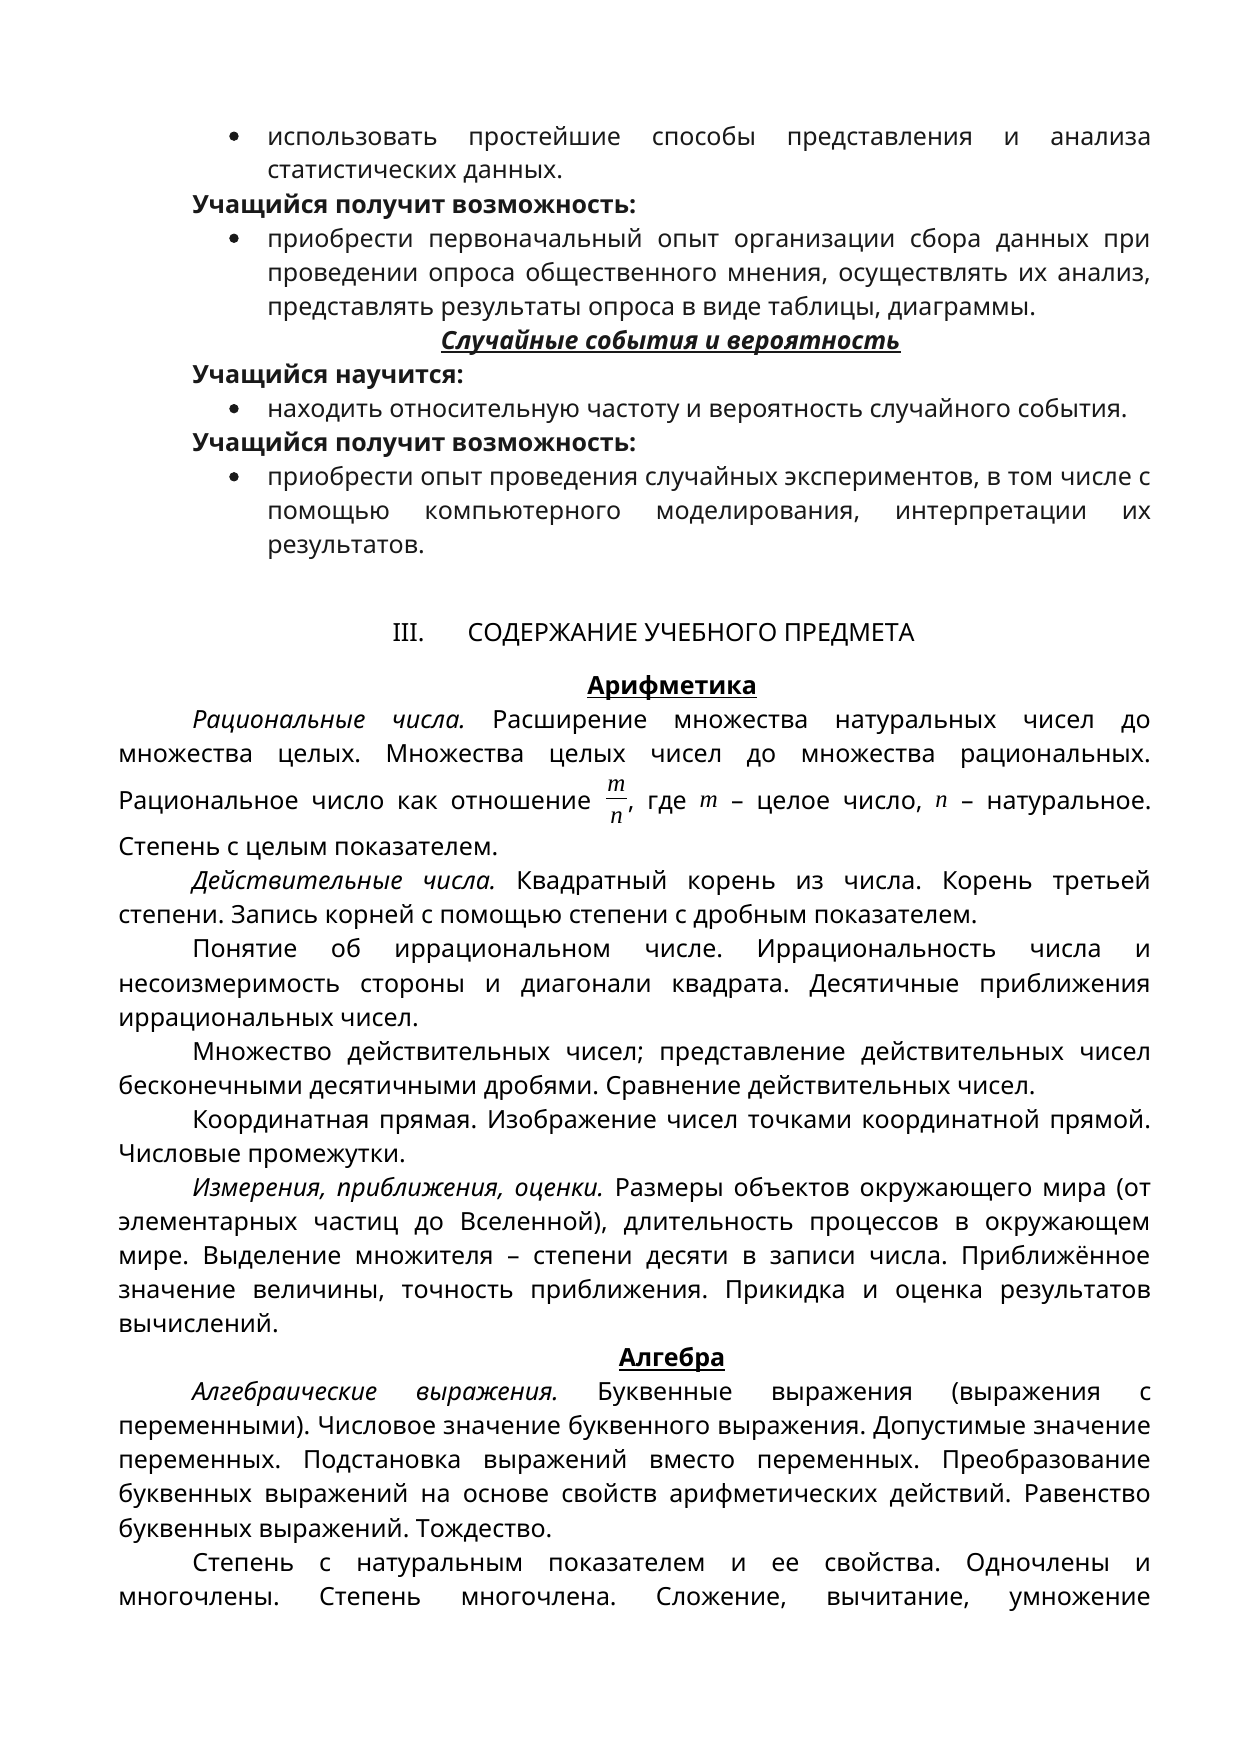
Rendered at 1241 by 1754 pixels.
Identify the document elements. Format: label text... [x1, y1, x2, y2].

list находить относительную частоту и вероятность случайного события. [229, 391, 1152, 425]
text Учащийся получит возможность: [118, 186, 1152, 220]
text Действительные числа. Квадратный корень из числа. Корень третьей степени. Запись корней с помощью степени с дробным показателем. [118, 863, 1152, 931]
text Измерения, приближения, оценки. Размеры объектов окружающего мира (от элементарных частиц до Вселенной), длительность процессов в окружающем мире. Выделение множителя – степени десяти в записи числа. Приближённое значение величины, точность приближения. Прикидка и оценка результатов вычислений. [118, 1169, 1152, 1340]
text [118, 1544, 1152, 1612]
text Множество действительных чисел; представление действительных чисел бесконечными десятичными дробями. Сравнение действительных чисел. [118, 1033, 1152, 1101]
list СОДЕРЖАНИЕ УЧЕБНОГО ПРЕДМЕТА [156, 614, 1152, 648]
list использовать простейшие способы представления и анализа статистических данных. [229, 118, 1152, 186]
text Алгебраические выражения. Буквенные выражения (выражения с переменными). Числовое значение буквенного выражения. Допустимые значение переменных. Подстановка выражений вместо переменных. Преобразование буквенных выражений на основе свойств арифметических действий. Равенство буквенных выражений. Тождество. [118, 1374, 1152, 1544]
text Учащийся получит возможность: [118, 425, 1152, 459]
text Учащийся научится: [118, 357, 1152, 391]
text Алгебра [118, 1340, 1152, 1374]
list приобрести опыт проведения случайных экспериментов, в том числе с помощью компьютерного моделирования, интерпретации их результатов. [229, 459, 1152, 561]
list приобрести первоначальный опыт организации сбора данных при проведении опроса общественного мнения, осуществлять их анализ, представлять результаты опроса в виде таблицы, диаграммы. [229, 220, 1152, 322]
text Арифметика [118, 668, 1152, 702]
text Понятие об иррациональном числе. Иррациональность числа и несоизмеримость стороны и диагонали квадрата. Десятичные приближения иррациональных чисел. [118, 931, 1152, 1033]
text Рациональные числа. Расширение множества натуральных чисел до множества целых. Множества целых чисел до множества рациональных. Рациональное число как отношение , где – целое число, – натуральное. Степень с целым показателем. [118, 702, 1152, 863]
text Случайные события и вероятность [118, 322, 1152, 357]
text Координатная прямая. Изображение чисел точками координатной прямой. Числовые промежутки. [118, 1101, 1152, 1169]
